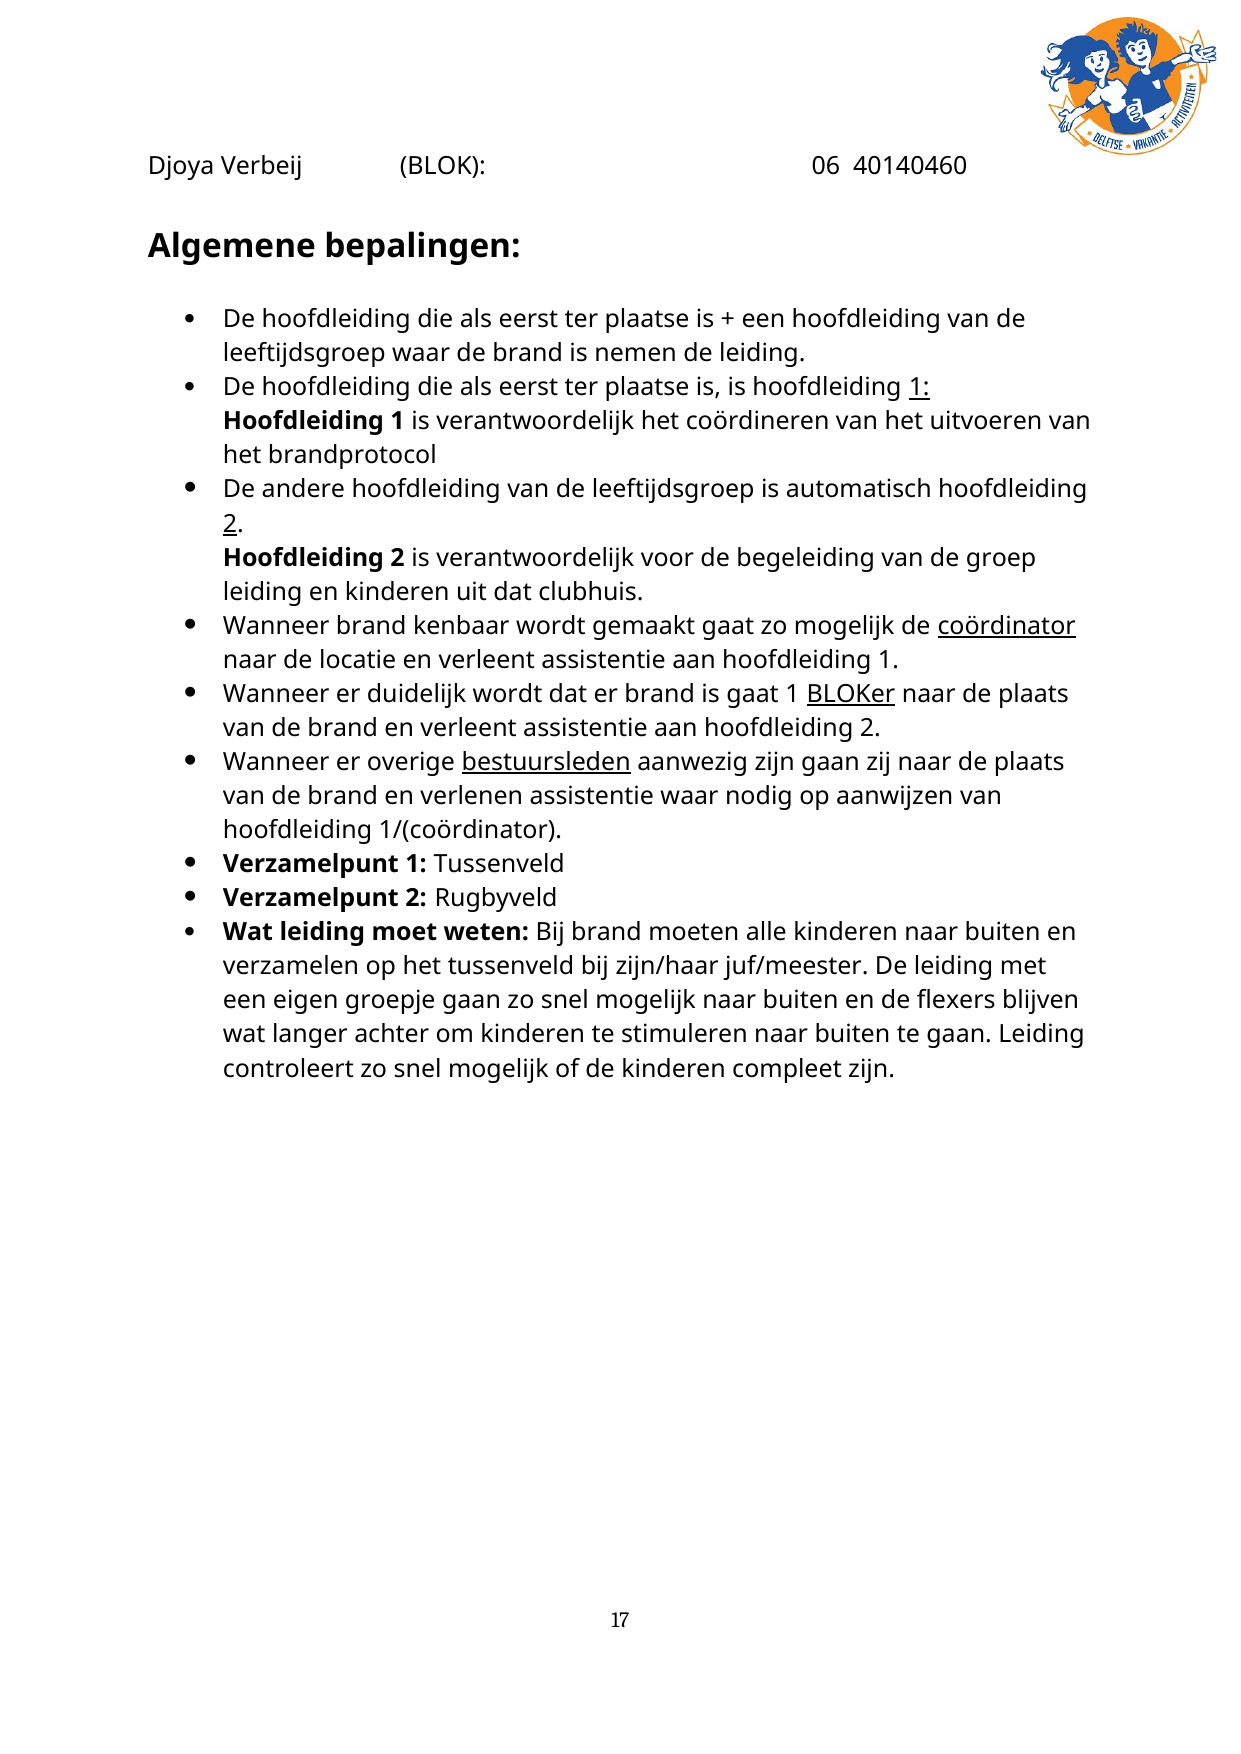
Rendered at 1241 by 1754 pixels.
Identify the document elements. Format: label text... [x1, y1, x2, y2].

list Verzamelpunt 2: Rugbyveld [185, 880, 1093, 914]
list Verzamelpunt 1: Tussenveld [185, 846, 1093, 880]
list Wanneer er overige bestuursleden aanwezig zijn gaan zij naar de plaats van de brand en verlenen assistentie waar nodig op aanwijzen van hoofdleiding 1/(coördinator). [185, 744, 1093, 846]
list De hoofdleiding die als eerst ter plaatse is + een hoofdleiding van de leeftijdsgroep waar de brand is nemen de leiding. [185, 301, 1093, 369]
text Algemene bepalingen: [148, 182, 1093, 267]
picture [1040, 17, 1217, 163]
list Wanneer er duidelijk wordt dat er brand is gaat 1 BLOKer naar de plaats van de brand en verleent assistentie aan hoofdleiding 2. [185, 676, 1093, 744]
list De hoofdleiding die als eerst ter plaatse is, is hoofdleiding 1: Hoofdleiding 1 is verantwoordelijk het coördineren van het uitvoeren van het brandprotocol [185, 369, 1093, 471]
text Djoya Verbeij (BLOK): 06 40140460 [148, 148, 1093, 182]
list Wanneer brand kenbaar wordt gemaakt gaat zo mogelijk de coördinator naar de locatie en verleent assistentie aan hoofdleiding 1. [185, 607, 1093, 676]
list De andere hoofdleiding van de leeftijdsgroep is automatisch hoofdleiding 2. Hoofdleiding 2 is verantwoordelijk voor de begeleiding van de groep leiding en kinderen uit dat clubhuis. [185, 471, 1093, 607]
list Wat leiding moet weten: Bij brand moeten alle kinderen naar buiten en verzamelen op het tussenveld bij zijn/haar juf/meester. De leiding met een eigen groepje gaan zo snel mogelijk naar buiten en de flexers blijven wat langer achter om kinderen te stimuleren naar buiten te gaan. Leiding controleert zo snel mogelijk of de kinderen compleet zijn. [185, 914, 1093, 1084]
